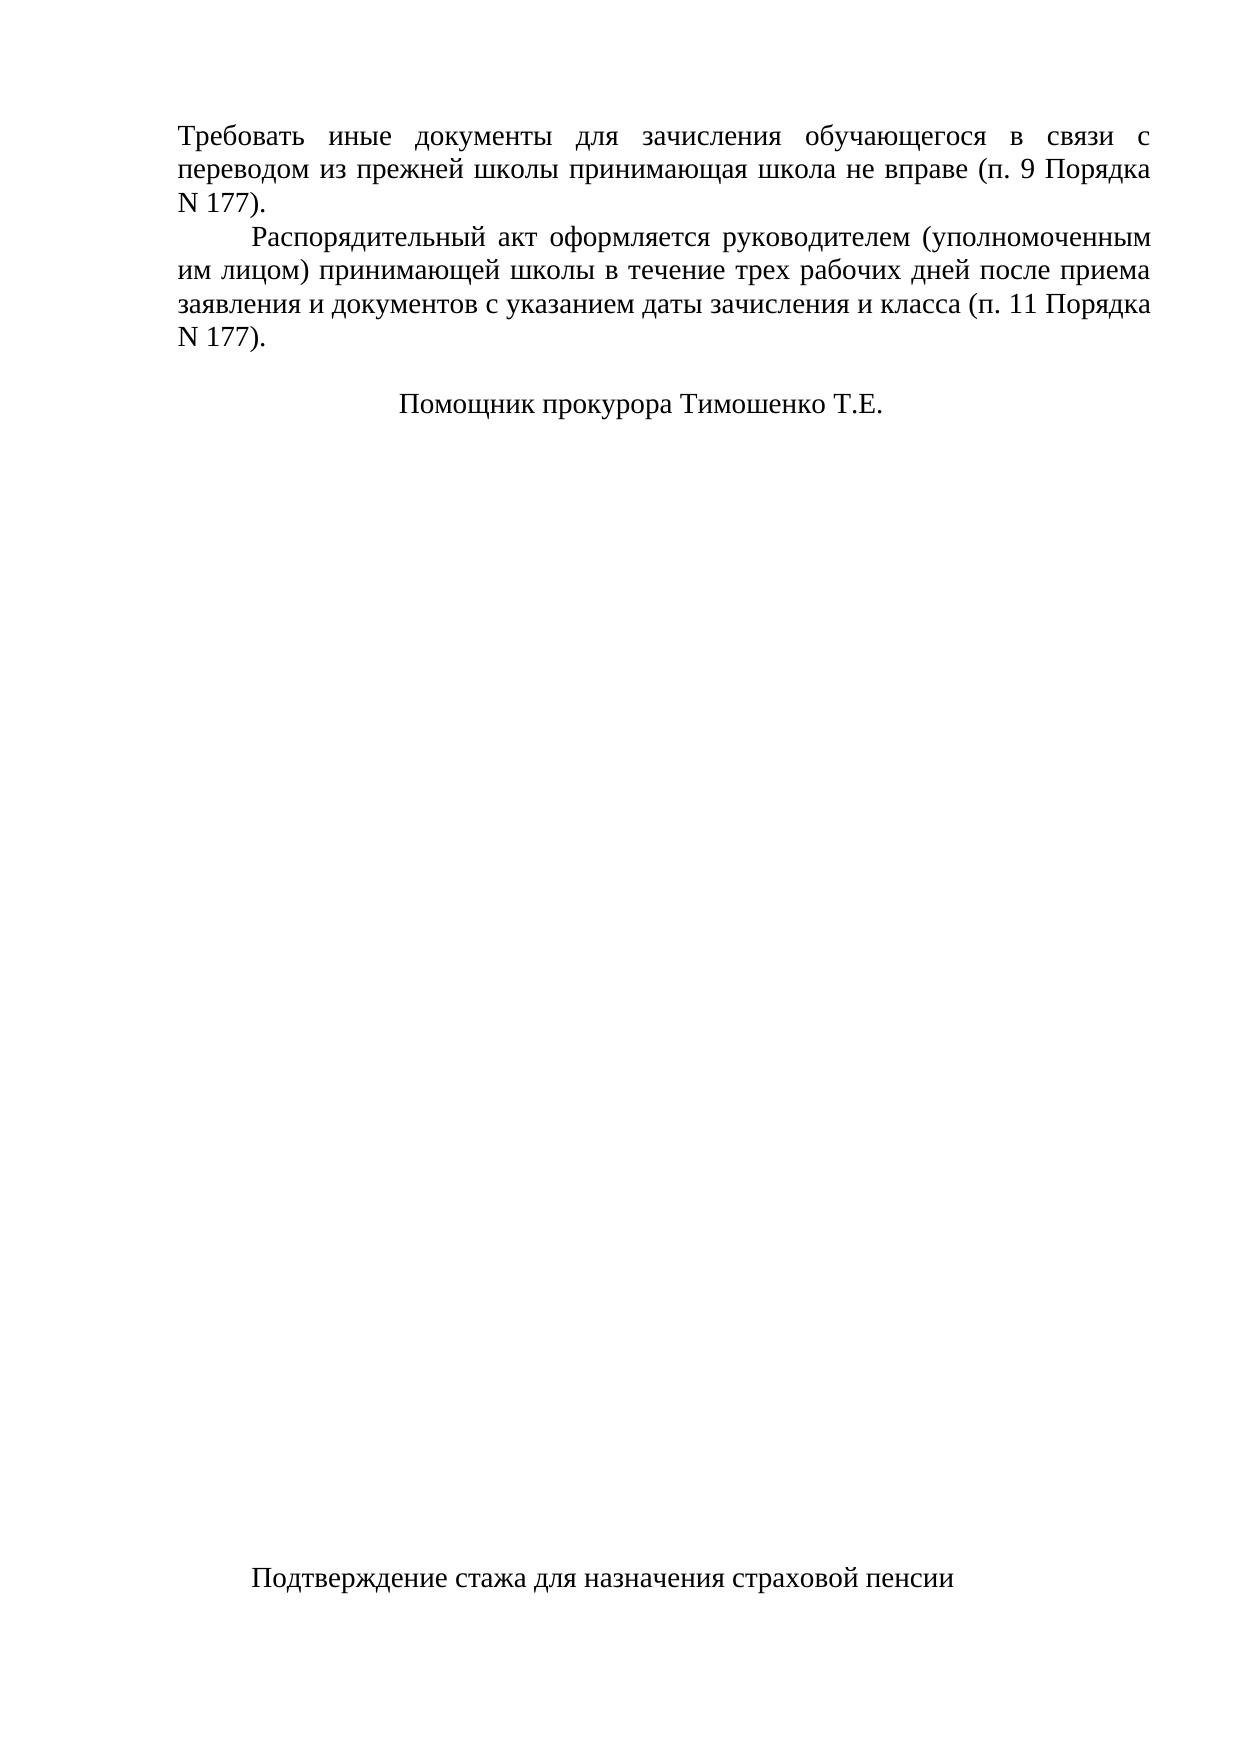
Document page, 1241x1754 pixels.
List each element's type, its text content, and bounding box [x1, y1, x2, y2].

text Подтверждение стажа для назначения страховой пенсии [177, 1560, 1152, 1594]
text Помощник прокурора Тимошенко Т.Е. [177, 386, 1152, 420]
text Распорядительный акт оформляется руководителем (уполномоченным им лицом) принимающей школы в течение трех рабочих дней после приема заявления и документов с указанием даты зачисления и класса (п. 11 Порядка N 177). [177, 219, 1152, 353]
text Требовать иные документы для зачисления обучающегося в связи с переводом из прежней школы принимающая школа не вправе (п. 9 Порядка N 177). [177, 118, 1152, 219]
